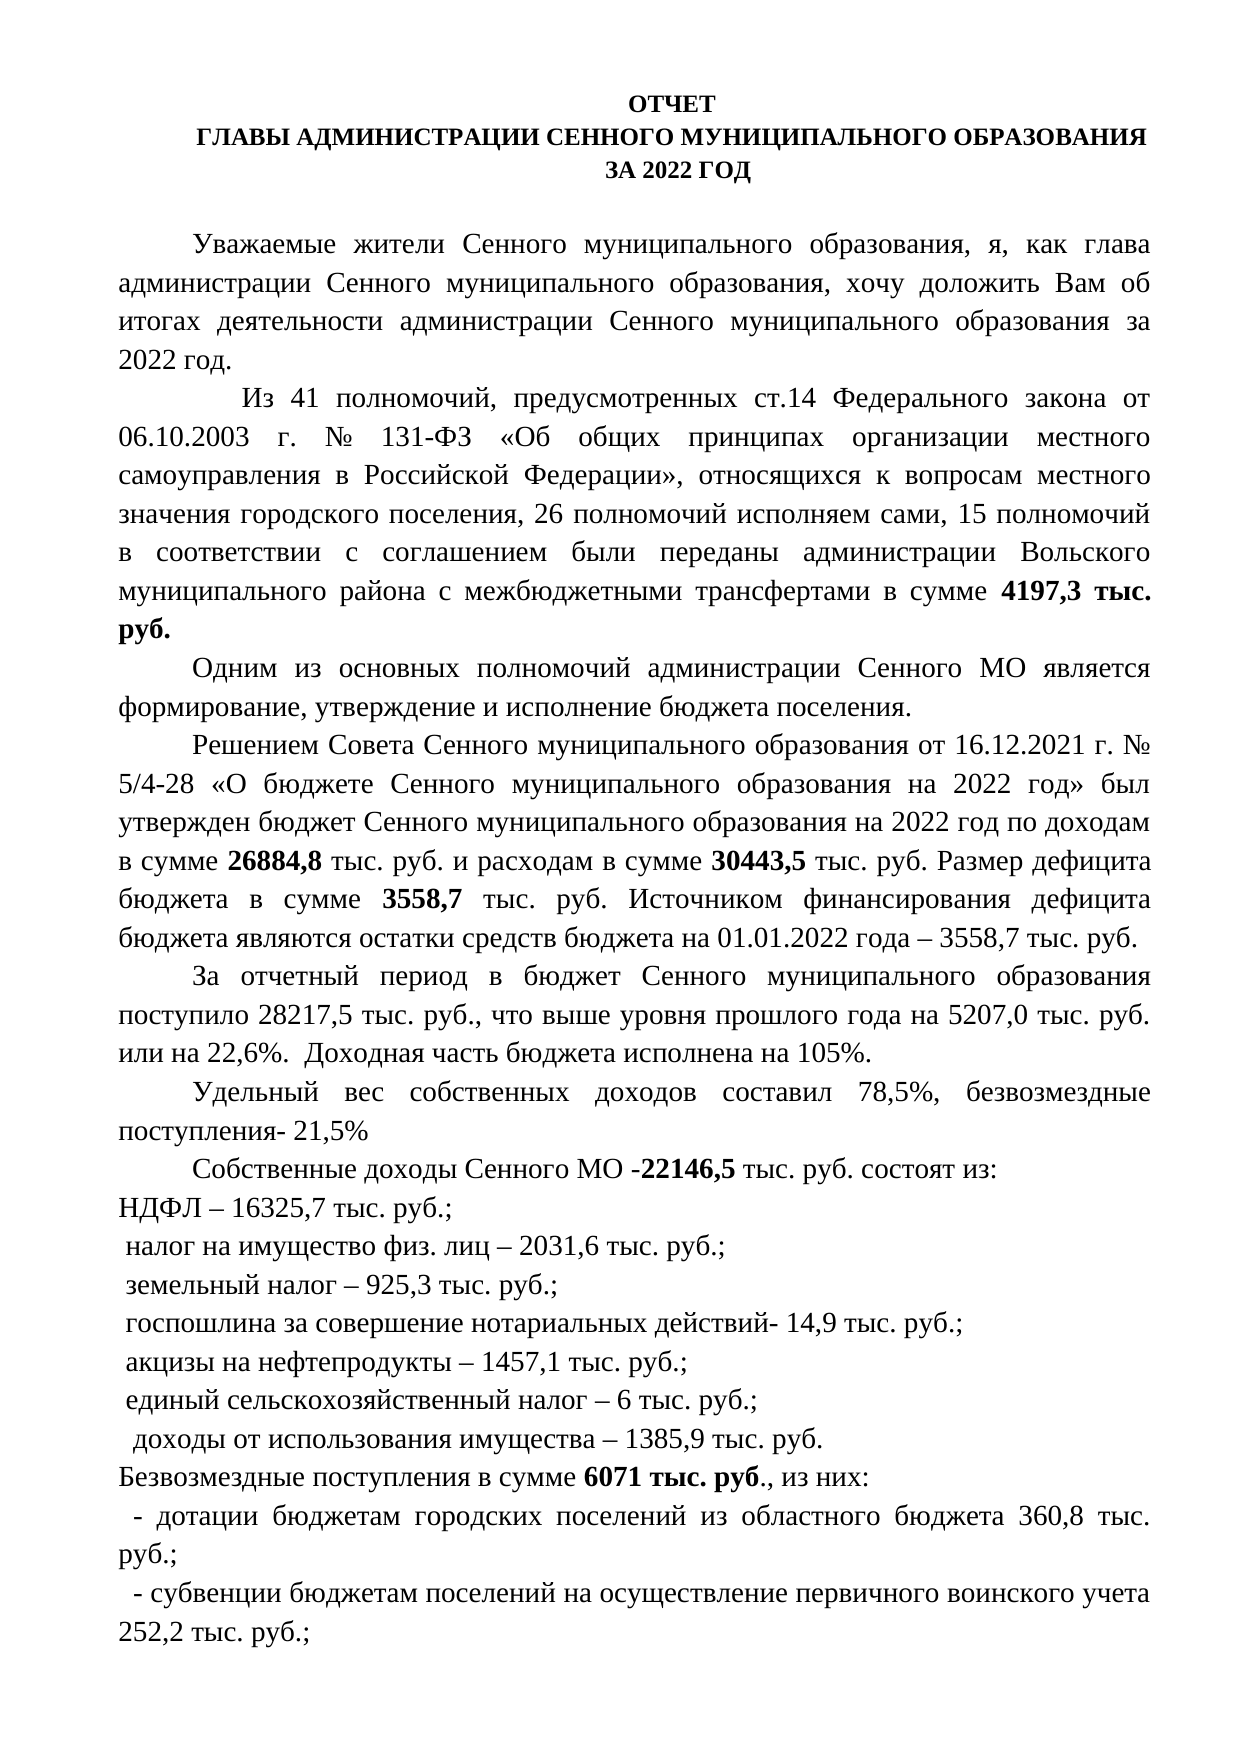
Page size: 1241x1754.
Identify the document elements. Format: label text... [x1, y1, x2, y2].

text Одним из основных полномочий администрации Сенного МО является формирование, утверждение и исполнение бюджета поселения. [118, 650, 1152, 722]
text Уважаемые жители Сенного муниципального образования, я, как глава администрации Сенного муниципального образования, хочу доложить Вам об итогах деятельности администрации Сенного муниципального образования за 2022 год. [118, 226, 1152, 375]
text - дотации бюджетам городских поселений из областного бюджета 360,8 тыс. руб.; [118, 1498, 1152, 1570]
text НДФЛ – 16325,7 тыс. руб.; [118, 1190, 1152, 1223]
text ЗА 2022 ГОД [118, 155, 1152, 183]
text ОТЧЕТ [118, 89, 1152, 117]
text Безвозмездные поступления в сумме 6071 тыс. руб., из них: [118, 1459, 1152, 1493]
text Решением Совета Сенного муниципального образования от 16.12.2021 г. № 5/4-28 «О бюджете Сенного муниципального образования на 2022 год» был утвержден бюджет Сенного муниципального образования на 2022 год по доходам в сумме 26884,8 тыс. руб. и расходам в сумме 30443,5 тыс. руб. Размер дефицита бюджета в сумме 3558,7 тыс. руб. Источником финансирования дефицита бюджета являются остатки средств бюджета на 01.01.2022 года – 3558,7 тыс. руб. [118, 727, 1152, 953]
text - субвенции бюджетам поселений на осуществление первичного воинского учета 252,2 тыс. руб.; [118, 1575, 1152, 1647]
text Удельный вес собственных доходов составил 78,5%, безвозмездные поступления- 21,5% [118, 1074, 1152, 1146]
text ГЛАВЫ АДМИНИСТРАЦИИ СЕННОГО МУНИЦИПАЛЬНОГО ОБРАЗОВАНИЯ [118, 122, 1152, 150]
text земельный налог – 925,3 тыс. руб.; [118, 1267, 1152, 1300]
text За отчетный период в бюджет Сенного муниципального образования поступило 28217,5 тыс. руб., что выше уровня прошлого года на 5207,0 тыс. руб. или на 22,6%. Доходная часть бюджета исполнена на 105%. [118, 958, 1152, 1069]
text единый сельскохозяйственный налог – 6 тыс. руб.; [118, 1382, 1152, 1416]
text налог на имущество физ. лиц – 2031,6 тыс. руб.; [118, 1228, 1152, 1262]
text Из 41 полномочий, предусмотренных ст.14 Федерального закона от 06.10.2003 г. № 131-ФЗ «Об общих принципах организации местного самоуправления в Российской Федерации», относящихся к вопросам местного значения городского поселения, 26 полномочий исполняем сами, 15 полномочий в соответствии с соглашением были переданы администрации Вольского муниципального района с межбюджетными трансфертами в сумме 4197,3 тыс. руб. [118, 380, 1152, 645]
text Собственные доходы Сенного МО -22146,5 тыс. руб. состоят из: [118, 1151, 1152, 1185]
text акцизы на нефтепродукты – 1457,1 тыс. руб.; [118, 1344, 1152, 1377]
text госпошлина за совершение нотариальных действий- 14,9 тыс. руб.; [118, 1305, 1152, 1339]
text доходы от использования имущества – 1385,9 тыс. руб. [118, 1421, 1152, 1454]
